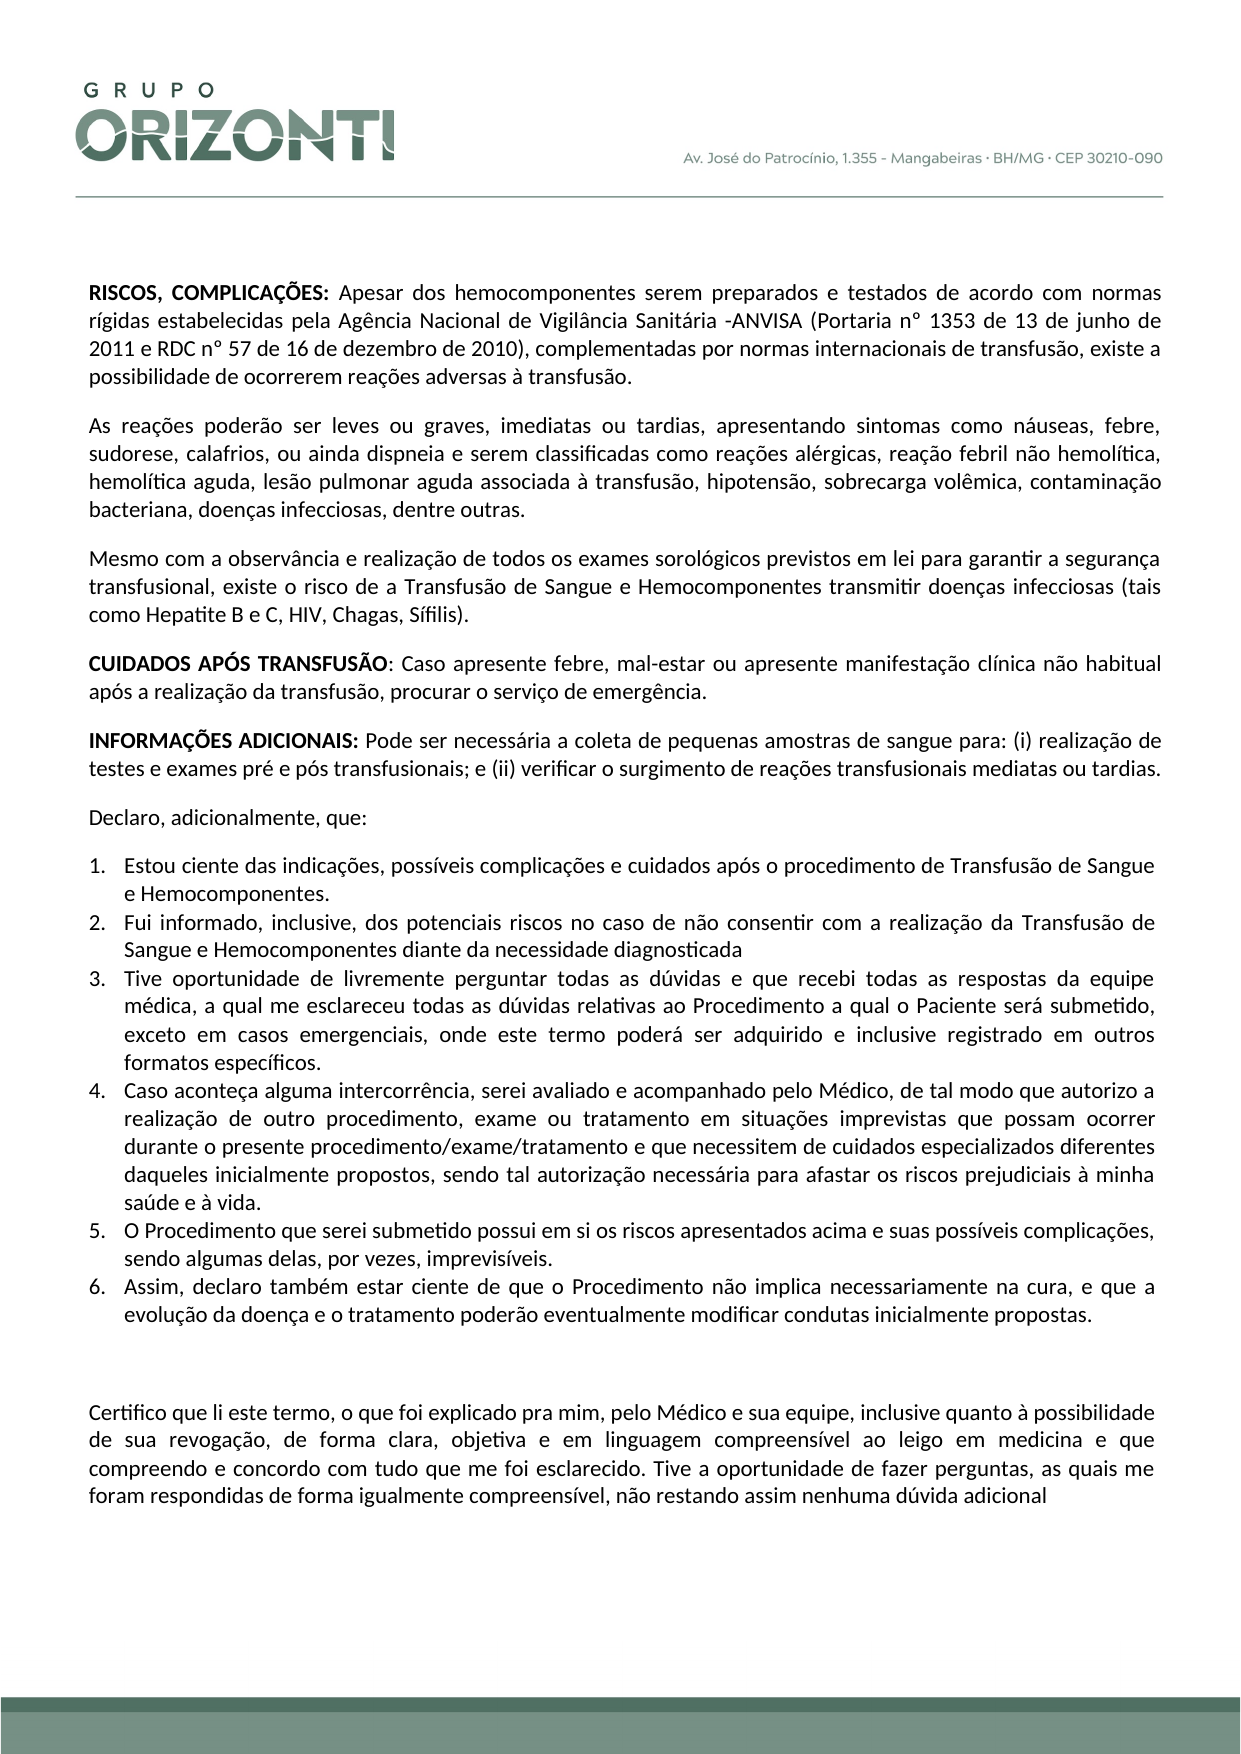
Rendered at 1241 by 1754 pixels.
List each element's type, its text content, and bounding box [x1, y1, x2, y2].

text As reações poderão ser leves ou graves, imediatas ou tardias, apresentando sintomas como náuseas, febre, sudorese, calafrios, ou ainda dispneia e serem classificadas como reações alérgicas, reação febril não hemolítica, hemolítica aguda, lesão pulmonar aguda associada à transfusão, hipotensão, sobrecarga volêmica, contaminação bacteriana, doenças infecciosas, dentre outras. [88, 411, 1163, 523]
list Estou ciente das indicações, possíveis complicações e cuidados após o procedimento de Transfusão de Sangue e Hemocomponentes. [88, 852, 1157, 908]
picture [0, 1641, 1241, 1754]
picture [0, 0, 1241, 217]
text CUIDADOS APÓS TRANSFUSÃO: Caso apresente febre, mal-estar ou apresente manifestação clínica não habitual após a realização da transfusão, procurar o serviço de emergência. [88, 649, 1163, 705]
text Declaro, adicionalmente, que: [88, 803, 1187, 831]
list Tive oportunidade de livremente perguntar todas as dúvidas e que recebi todas as respostas da equipe médica, a qual me esclareceu todas as dúvidas relativas ao Procedimento a qual o Paciente será submetido, exceto em casos emergenciais, onde este termo poderá ser adquirido e inclusive registrado em outros formatos específicos. [88, 964, 1157, 1076]
list Caso aconteça alguma intercorrência, serei avaliado e acompanhado pelo Médico, de tal modo que autorizo a realização de outro procedimento, exame ou tratamento em situações imprevistas que possam ocorrer durante o presente procedimento/exame/tratamento e que necessitem de cuidados especializados diferentes daqueles inicialmente propostos, sendo tal autorização necessária para afastar os riscos prejudiciais à minha saúde e à vida. [88, 1076, 1157, 1216]
text RISCOS, COMPLICAÇÕES: Apesar dos hemocomponentes serem preparados e testados de acordo com normas rígidas estabelecidas pela Agência Nacional de Vigilância Sanitária -ANVISA (Portaria nº 1353 de 13 de junho de 2011 e RDC nº 57 de 16 de dezembro de 2010), complementadas por normas internacionais de transfusão, existe a possibilidade de ocorrerem reações adversas à transfusão. [88, 278, 1163, 390]
list Assim, declaro também estar ciente de que o Procedimento não implica necessariamente na cura, e que a evolução da doença e o tratamento poderão eventualmente modificar condutas inicialmente propostas. [88, 1272, 1157, 1328]
list Certifico que li este termo, o que foi explicado pra mim, pelo Médico e sua equipe, inclusive quanto à possibilidade de sua revogação, de forma clara, objetiva e em linguagem compreensível ao leigo em medicina e que compreendo e concordo com tudo que me foi esclarecido. Tive a oportunidade de fazer perguntas, as quais me foram respondidas de forma igualmente compreensível, não restando assim nenhuma dúvida adicional [88, 1398, 1157, 1510]
text Mesmo com a observância e realização de todos os exames sorológicos previstos em lei para garantir a segurança transfusional, existe o risco de a Transfusão de Sangue e Hemocomponentes transmitir doenças infecciosas (tais como Hepatite B e C, HIV, Chagas, Sífilis). [88, 544, 1163, 628]
list Fui informado, inclusive, dos potenciais riscos no caso de não consentir com a realização da Transfusão de Sangue e Hemocomponentes diante da necessidade diagnosticada [88, 908, 1157, 964]
text INFORMAÇÕES ADICIONAIS: Pode ser necessária a coleta de pequenas amostras de sangue para: (i) realização de testes e exames pré e pós transfusionais; e (ii) verificar o surgimento de reações transfusionais mediatas ou tardias. [88, 726, 1163, 782]
list O Procedimento que serei submetido possui em si os riscos apresentados acima e suas possíveis complicações, sendo algumas delas, por vezes, imprevisíveis. [88, 1216, 1157, 1272]
